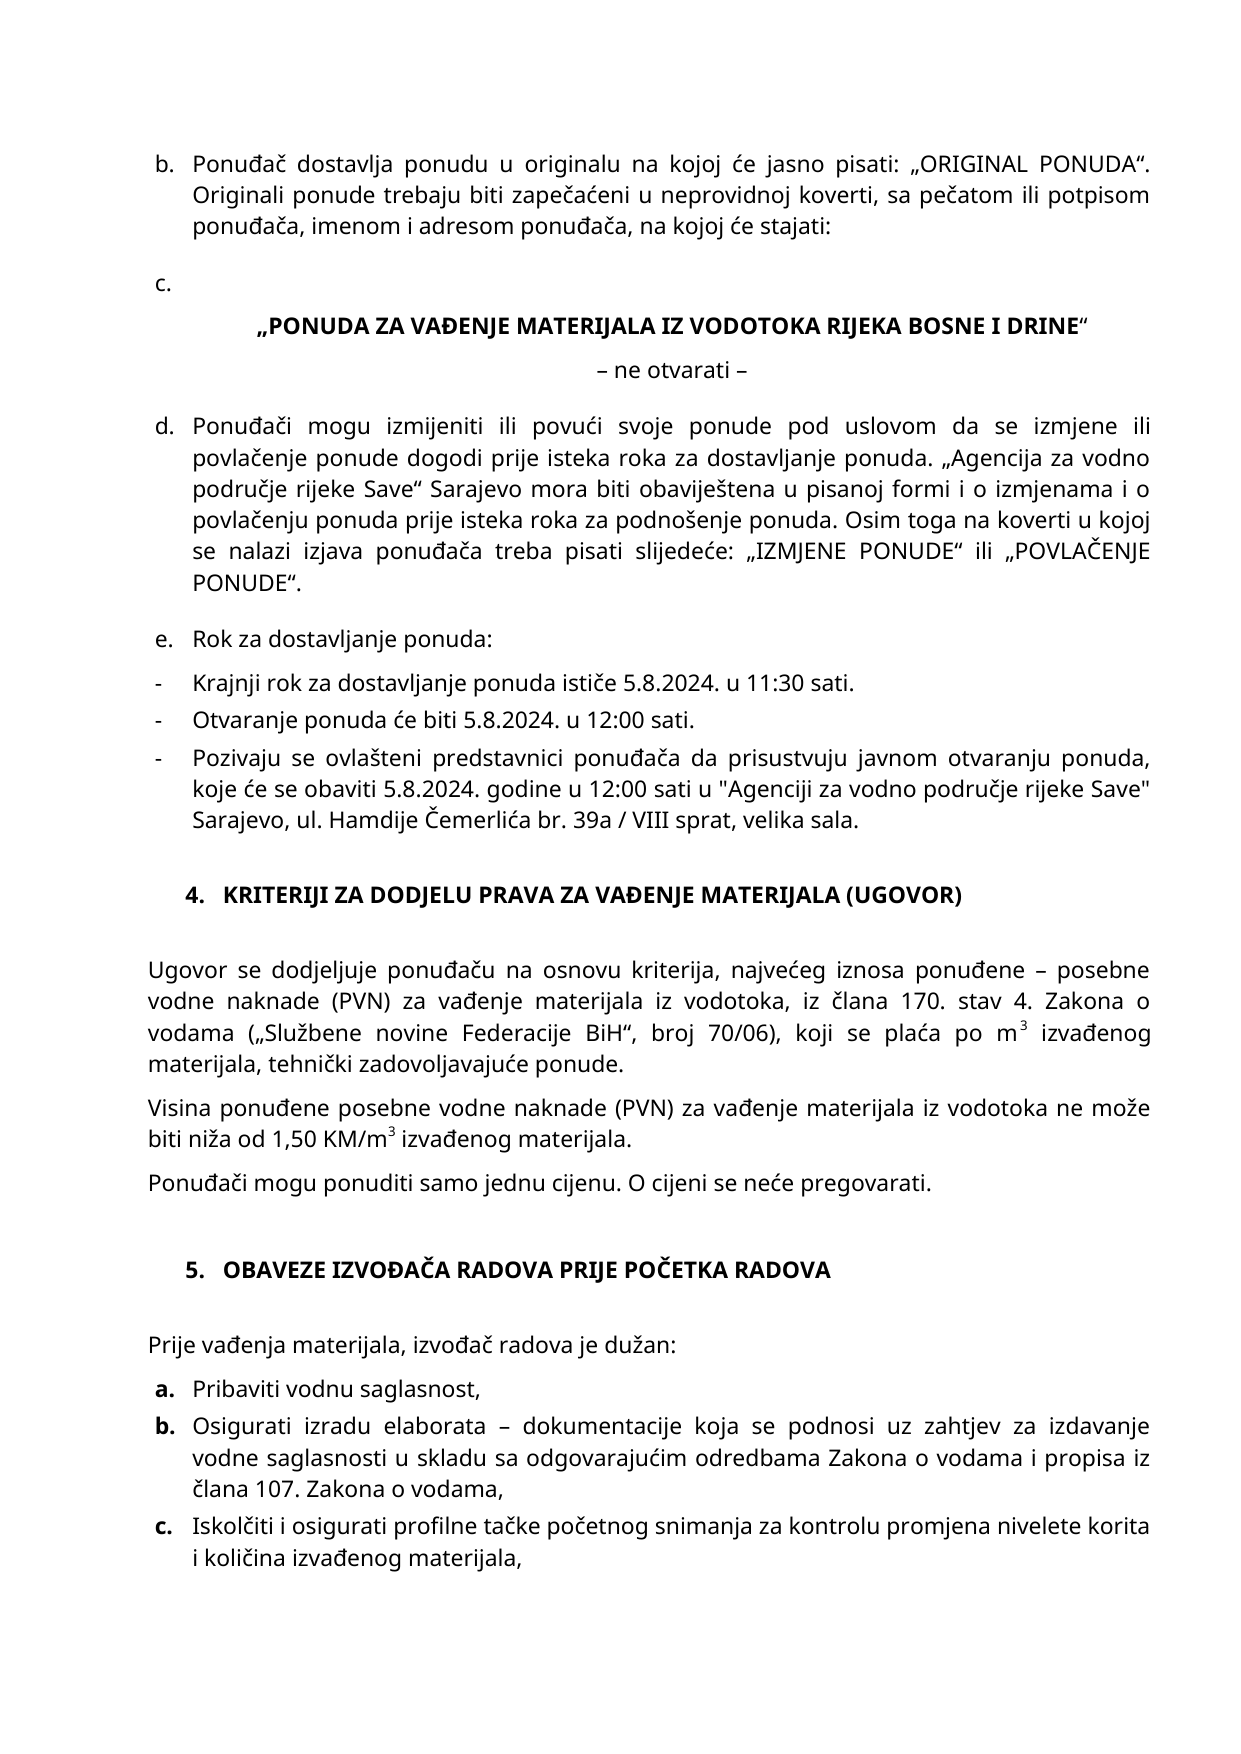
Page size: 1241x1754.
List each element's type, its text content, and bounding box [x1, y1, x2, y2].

list Rok za dostavljanje ponuda: [154, 623, 1152, 654]
list Pribaviti vodnu saglasnost, [154, 1373, 1152, 1404]
text – ne otvarati – [192, 354, 1152, 385]
list Osigurati izradu elaborata – dokumentacije koja se podnosi uz zahtjev za izdavanje vodne saglasnosti u skladu sa odgovarajućim odredbama Zakona o vodama i propisa iz člana 107. Zakona o vodama, [154, 1410, 1152, 1504]
list Iskolčiti i osigurati profilne tačke početnog snimanja za kontrolu promjena nivelete korita i količina izvađenog materijala, [154, 1510, 1152, 1573]
text „PONUDA ZA VAĐENJE MATERIJALA IZ VODOTOKA RIJEKA BOSNE I DRINE“ [192, 310, 1152, 341]
list Pozivaju se ovlašteni predstavnici ponuđača da prisustvuju javnom otvaranju ponuda, koje će se obaviti 5.8.2024. godine u 12:00 sati u "Agenciji za vodno područje rijeke Save" Sarajevo, ul. Hamdije Čemerlića br. 39a / VIII sprat, velika sala. [154, 741, 1152, 835]
text Ugovor se dodjeljuje ponuđaču na osnovu kriterija, najvećeg iznosa ponuđene – posebne vodne naknade (PVN) za vađenje materijala iz vodotoka, iz člana 170. stav 4. Zakona o vodama („Službene novine Federacije BiH“, broj 70/06), koji se plaća po m3 izvađenog materijala, tehnički zadovoljavajuće ponude. [148, 954, 1152, 1079]
list Otvaranje ponuda će biti 5.8.2024. u 12:00 sati. [154, 704, 1152, 735]
text Visina ponuđene posebne vodne naknade (PVN) za vađenje materijala iz vodotoka ne može biti niža od 1,50 KM/m3 izvađenog materijala. [148, 1091, 1152, 1154]
text Ponuđači mogu ponuditi samo jednu cijenu. O cijeni se neće pregovarati. [148, 1166, 1152, 1198]
list Ponuđač dostavlja ponudu u originalu na kojoj će jasno pisati: „ORIGINAL PONUDA“. Originali ponude trebaju biti zapečaćeni u neprovidnoj koverti, sa pečatom ili potpisom ponuđača, imenom i adresom ponuđača, na kojoj će stajati: [154, 148, 1152, 241]
text Prije vađenja materijala, izvođač radova je dužan: [148, 1329, 1152, 1360]
list Ponuđači mogu izmijeniti ili povući svoje ponude pod uslovom da se izmjene ili povlačenje ponude dogodi prije isteka roka za dostavljanje ponuda. „Agencija za vodno područje rijeke Save“ Sarajevo mora biti obaviještena u pisanoj formi i o izmjenama i o povlačenju ponuda prije isteka roka za podnošenje ponuda. Osim toga na koverti u kojoj se nalazi izjava ponuđača treba pisati slijedeće: „IZMJENE PONUDE“ ili „POVLAČENJE PONUDE“. [154, 410, 1152, 598]
list Krajnji rok za dostavljanje ponuda ističe 5.8.2024. u 11:30 sati. [154, 666, 1152, 698]
list OBAVEZE IZVOĐAČA RADOVA PRIJE POČETKA RADOVA [185, 1254, 1152, 1285]
list KRITERIJI ZA DODJELU PRAVA ZA VAĐENJE MATERIJALA (UGOVOR) [185, 879, 1152, 910]
